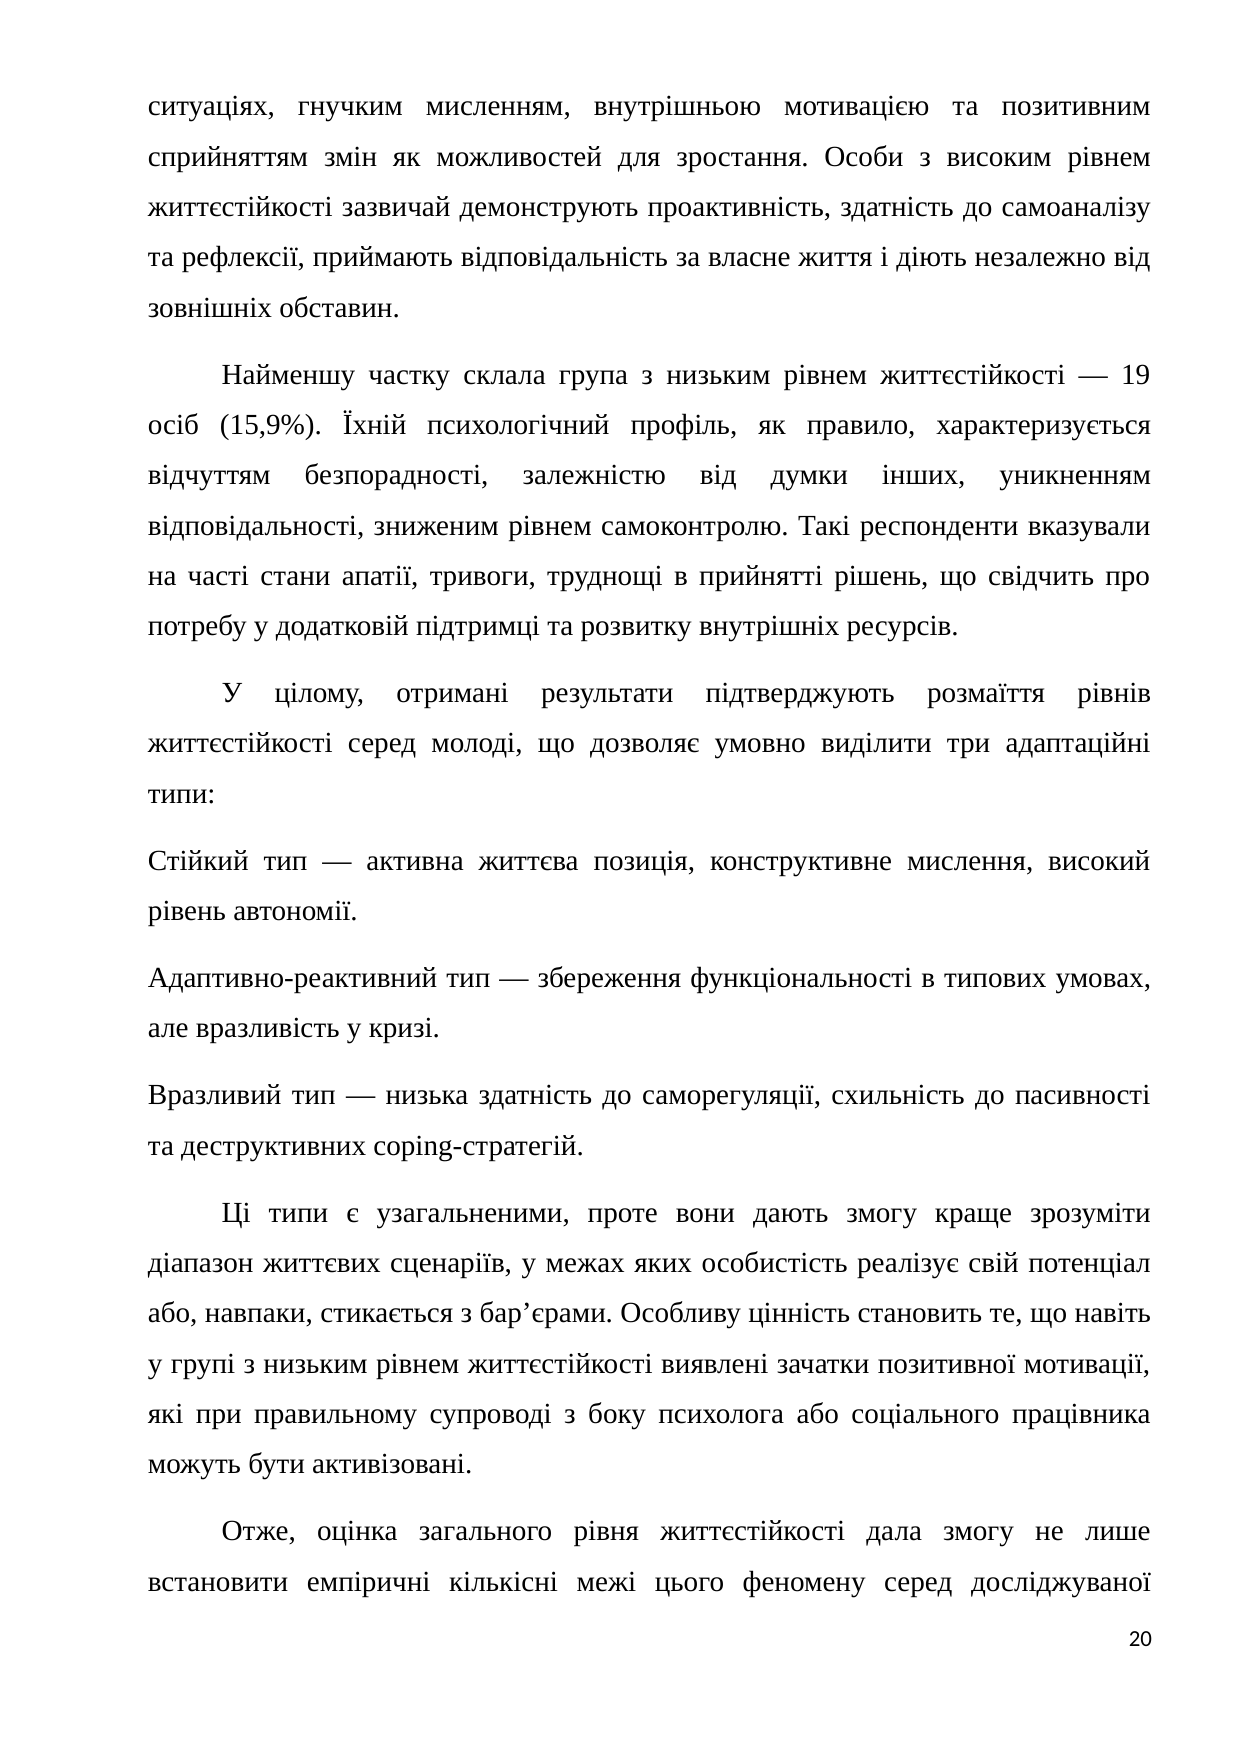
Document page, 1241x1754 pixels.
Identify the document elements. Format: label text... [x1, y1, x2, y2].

text У цілому, отримані результати підтверджують розмаїття рівнів життєстійкості серед молоді, що дозволяє умовно виділити три адаптаційні типи: [148, 675, 1152, 809]
text Найменшу частку склала група з низьким рівнем життєстійкості — 19 осіб (15,9%). Їхній психологічний профіль, як правило, характеризується відчуттям безпорадності, залежністю від думки інших, уникненням відповідальності, зниженим рівнем самоконтролю. Такі респонденти вказували на часті стани апатії, тривоги, труднощі в прийнятті рішень, що свідчить про потребу у додатковій підтримці та розвитку внутрішніх ресурсів. [148, 357, 1152, 642]
text Ці типи є узагальненими, проте вони дають змогу краще зрозуміти діапазон життєвих сценаріїв, у межах яких особистість реалізує свій потенціал або, навпаки, стикається з бар’єрами. Особливу цінність становить те, що навіть у групі з низьким рівнем життєстійкості виявлені зачатки позитивної мотивації, які при правильному супроводі з боку психолога або соціального працівника можуть бути активізовані. [148, 1195, 1152, 1480]
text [148, 88, 1152, 323]
text Вразливий тип — низька здатність до саморегуляції, схильність до пасивності та деструктивних coping-стратегій. [148, 1077, 1152, 1161]
text Стійкий тип — активна життєва позиція, конструктивне мислення, високий рівень автономії. [148, 843, 1152, 927]
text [148, 1513, 1152, 1597]
text Адаптивно-реактивний тип — збереження функціональності в типових умовах, але вразливість у кризі. [148, 960, 1152, 1044]
